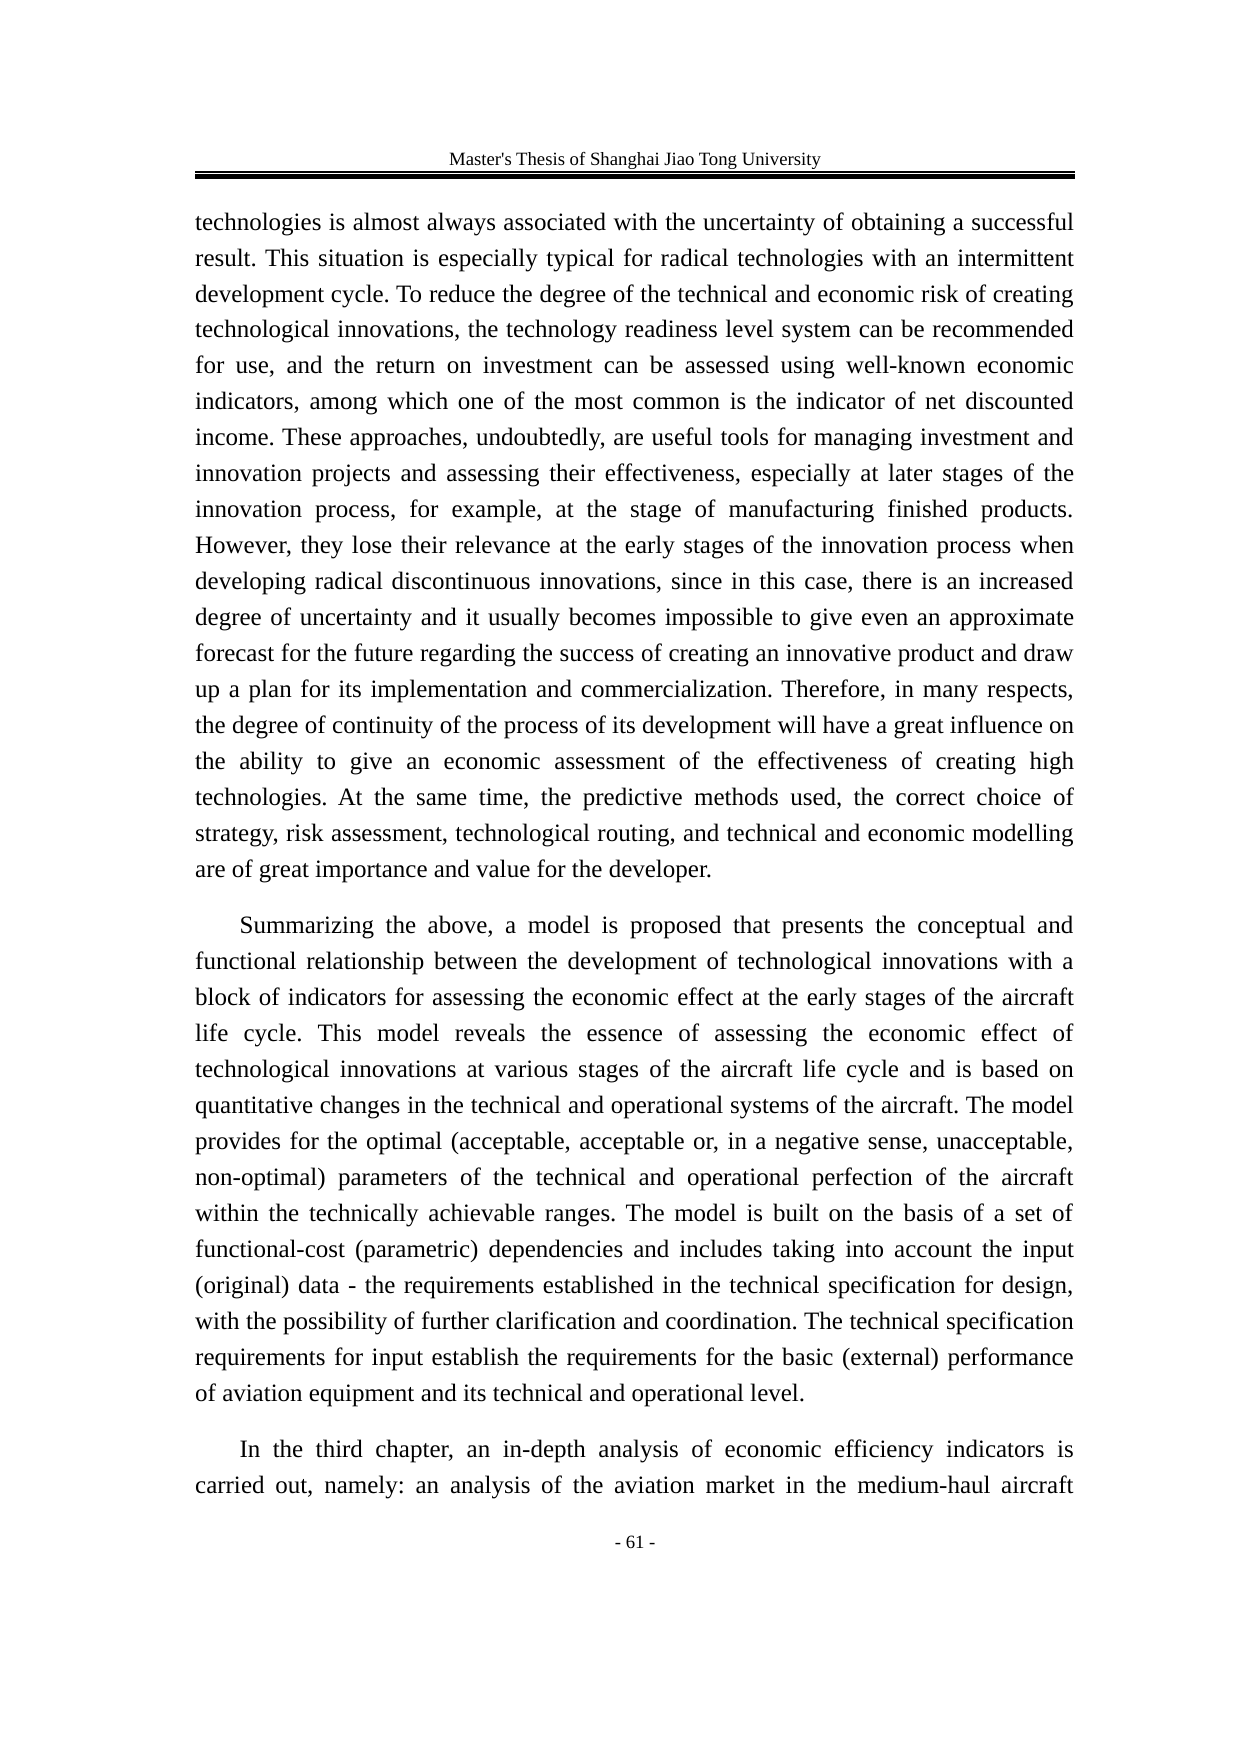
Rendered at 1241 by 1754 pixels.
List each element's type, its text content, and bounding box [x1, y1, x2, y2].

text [195, 207, 1075, 882]
text Summarizing the above, a model is proposed that presents the conceptual and functional relationship between the development of technological innovations with a block of indicators for assessing the economic effect at the early stages of the aircraft life cycle. This model reveals the essence of assessing the economic effect of technological innovations at various stages of the aircraft life cycle and is based on quantitative changes in the technical and operational systems of the aircraft. The model provides for the optimal (acceptable, acceptable or, in a negative sense, unacceptable, non-optimal) parameters of the technical and operational perfection of the aircraft within the technically achievable ranges. The model is built on the basis of a set of functional-cost (parametric) dependencies and includes taking into account the input (original) data - the requirements established in the technical specification for design, with the possibility of further clarification and coordination. The technical specification requirements for input establish the requirements for the basic (external) performance of aviation equipment and its technical and operational level. [195, 910, 1075, 1406]
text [195, 1434, 1075, 1499]
